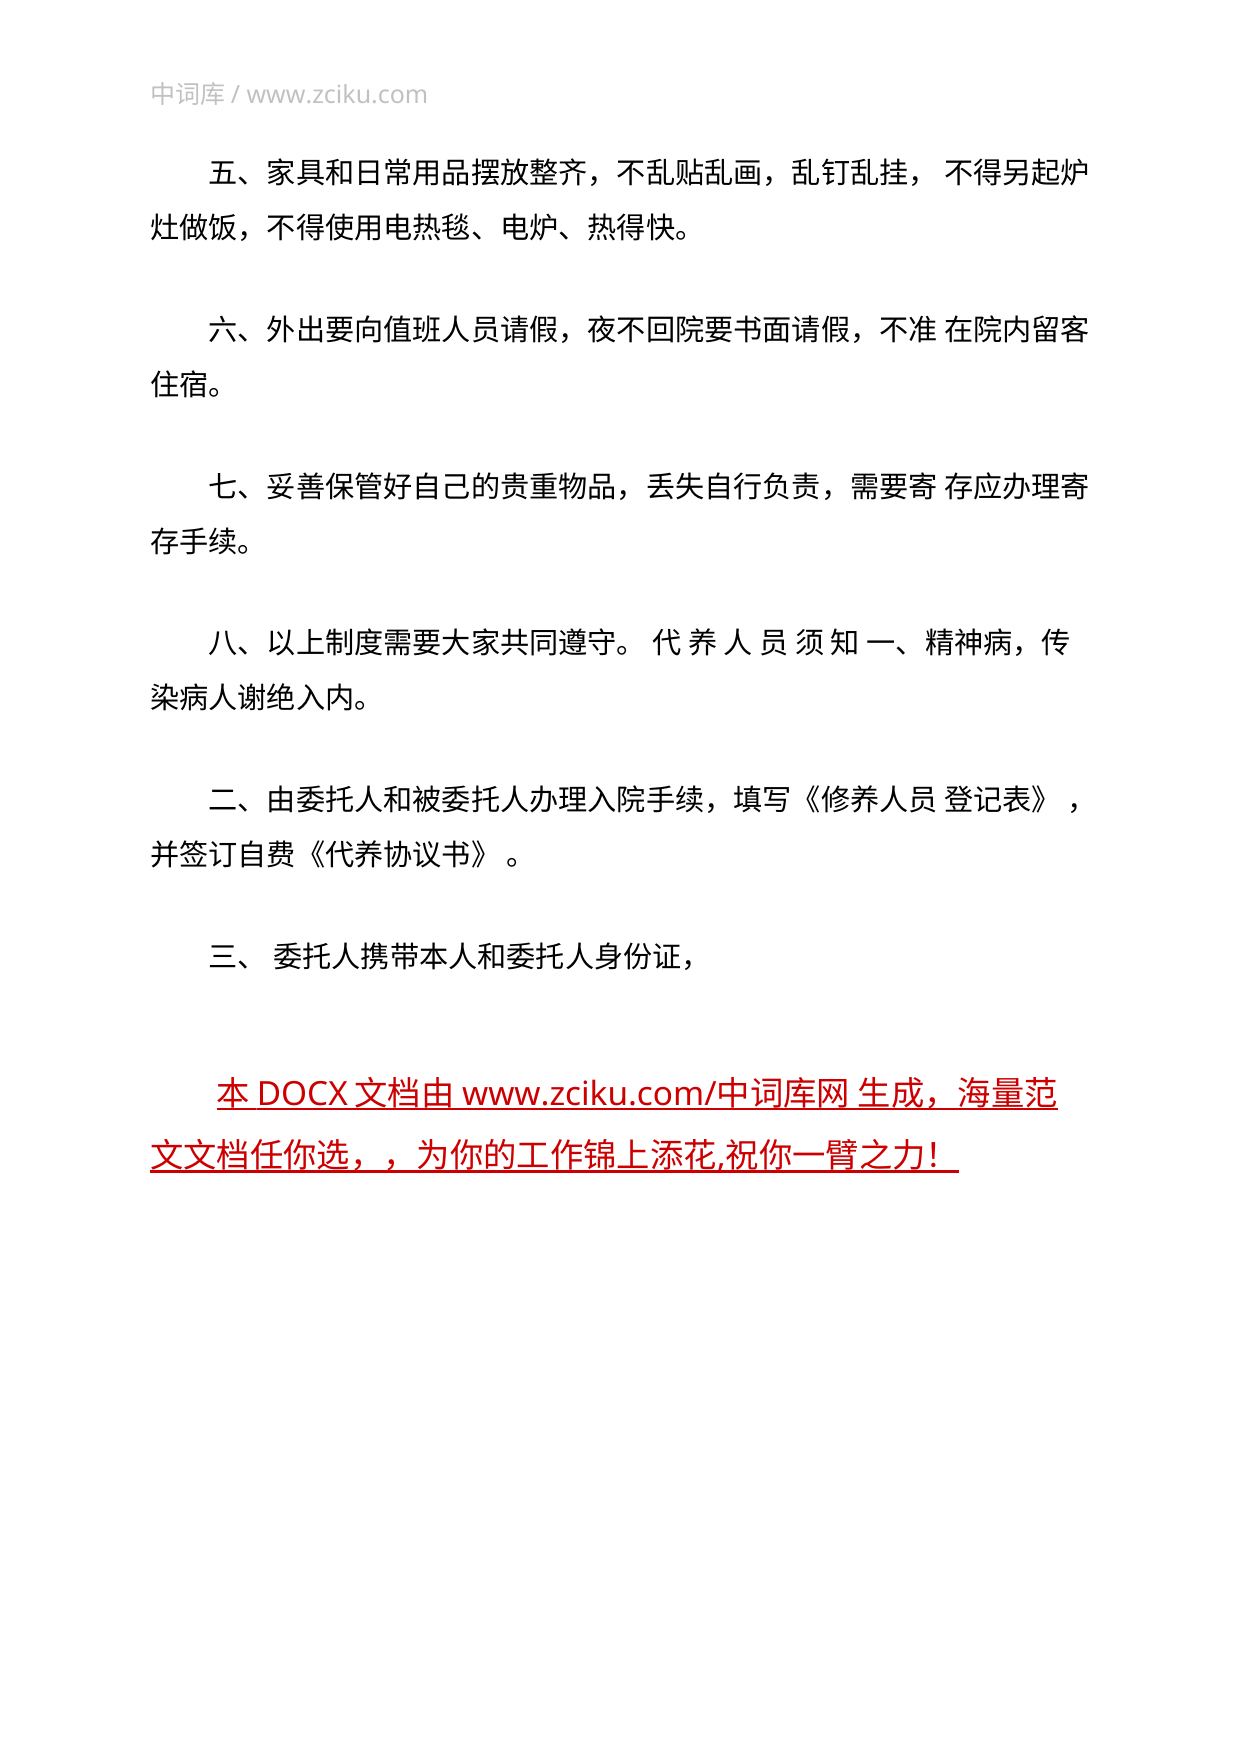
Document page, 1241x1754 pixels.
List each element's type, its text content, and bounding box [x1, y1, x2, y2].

text 七、妥善保管好自己的贵重物品，丢失自行负责，需要寄 存应办理寄存手续。 [150, 463, 1090, 561]
text 三、 委托人携带本人和委托人身份证， [150, 933, 1090, 976]
text 五、家具和日常用品摆放整齐，不乱贴乱画，乱钉乱挂， 不得另起炉灶做饭，不得使用电热毯、电炉、热得快。 [150, 150, 1090, 247]
text 六、外出要向值班人员请假，夜不回院要书面请假，不准 在院内留客住宿。 [150, 307, 1090, 404]
text 本DOCX文档由 www.zciku.com/中词库网 生成，海量范文文档任你选，，为你的工作锦上添花,祝你一臂之力！ [150, 1066, 1090, 1178]
text 八、以上制度需要大家共同遵守。 代 养 人 员 须 知 一、精神病，传染病人谢绝入内。 [150, 620, 1090, 717]
text 二、由委托人和被委托人办理入院手续，填写《修养人员 登记表》 ，并签订自费《代养协议书》 。 [150, 777, 1090, 874]
